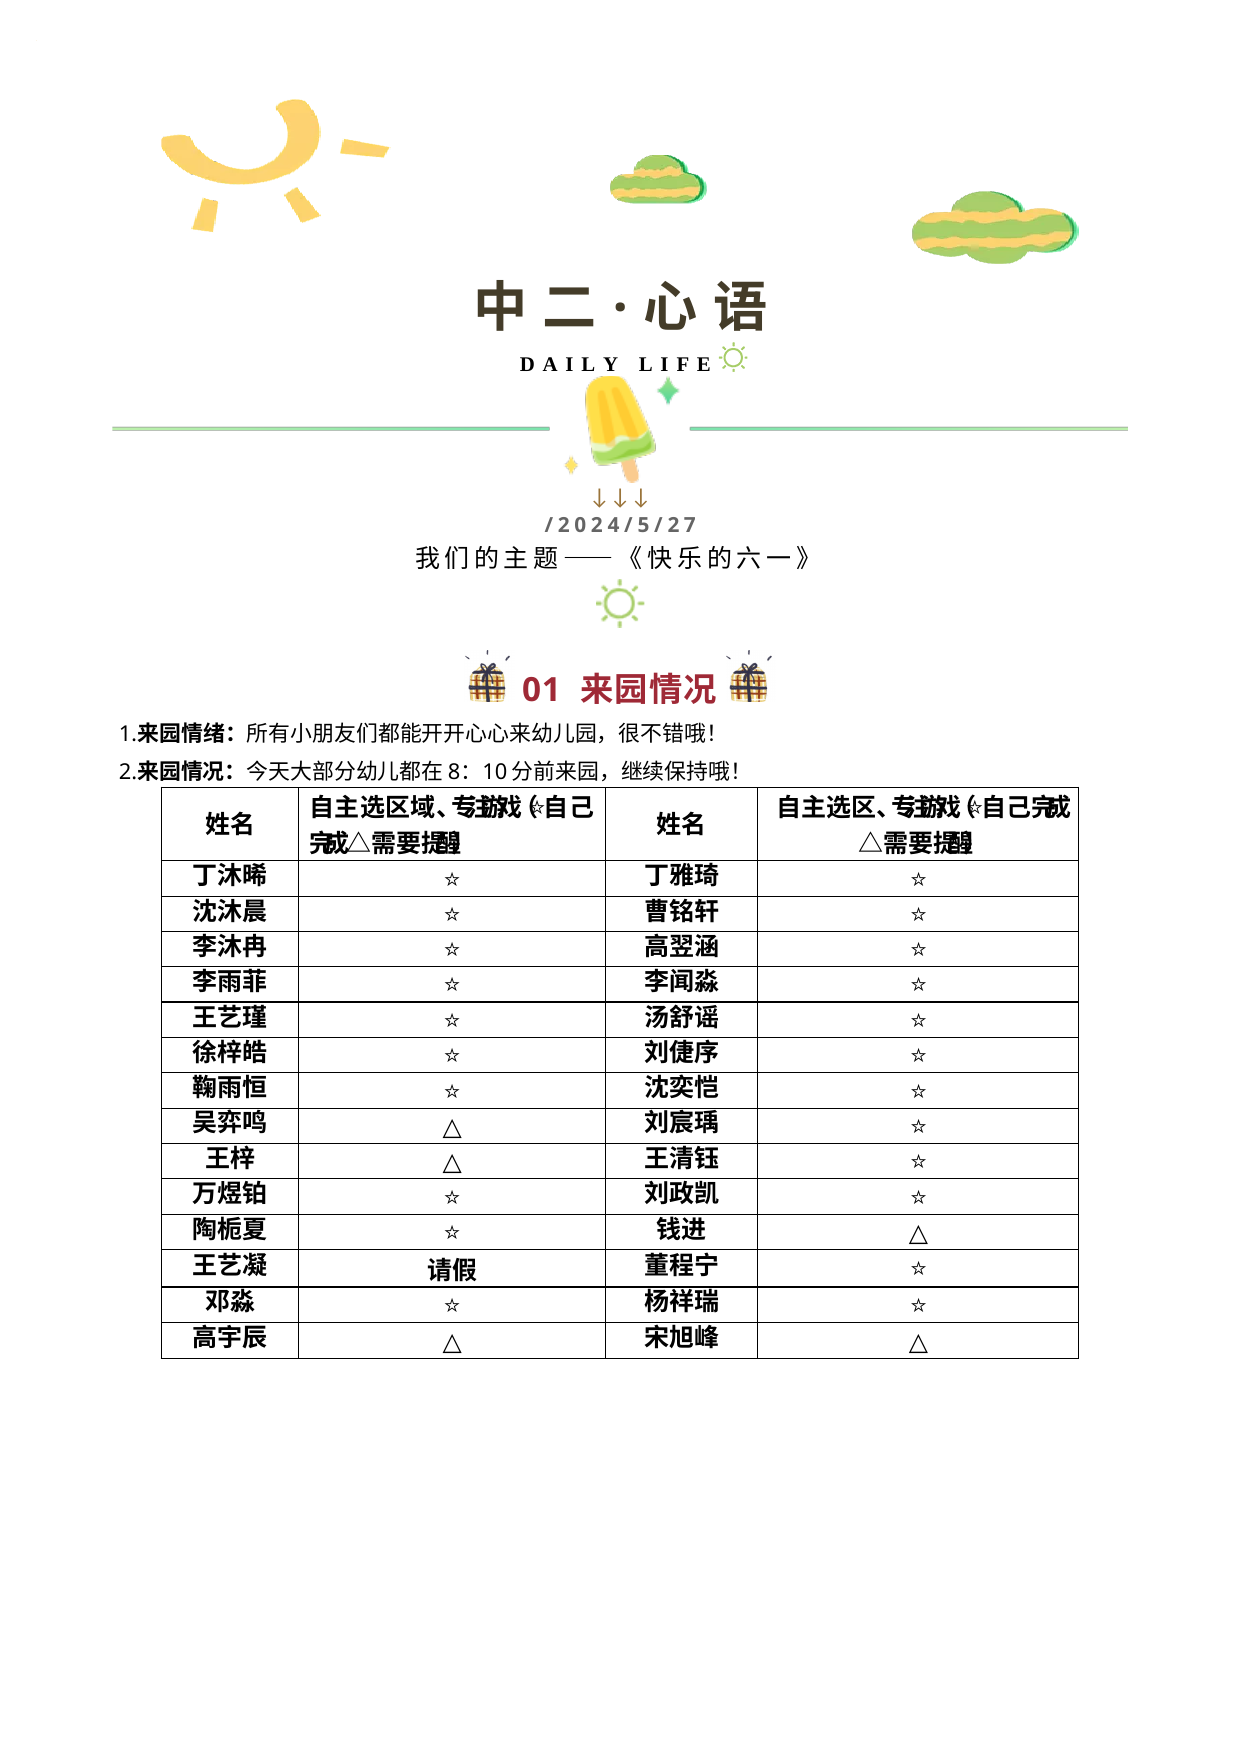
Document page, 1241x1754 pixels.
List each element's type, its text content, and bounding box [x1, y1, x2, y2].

table_cell ⭐ [299, 861, 605, 896]
table_cell 刘政凯 [606, 1179, 757, 1214]
picture [718, 342, 748, 372]
picture [725, 650, 777, 702]
table_cell ⭐ [758, 932, 1078, 966]
text 2.来园情况：今天大部分幼儿都在8：10分前来园，继续保持哦！ [75, 749, 1165, 787]
table_cell 王艺瑾 [162, 1003, 298, 1037]
table_header 姓名 [162, 788, 298, 860]
table_cell 沈沐晨 [162, 897, 298, 931]
table_cell ⭐ [758, 1038, 1078, 1072]
table_cell ⭐ [299, 1073, 605, 1107]
table_cell △ [299, 1144, 605, 1178]
table_cell 刘倢序 [606, 1038, 757, 1072]
table_header 自主选区域、专注游戏（⭐自己完成 △需要提醒） [299, 788, 605, 860]
table_cell ⭐ [758, 1179, 1078, 1214]
table_cell 李沐冉 [162, 932, 298, 966]
table_cell 丁雅琦 [606, 861, 757, 896]
table_cell △ [299, 1109, 605, 1143]
table_cell 陶栀夏 [162, 1215, 298, 1249]
table_cell ⭐ [758, 1003, 1078, 1037]
table_cell ⭐ [299, 897, 605, 931]
table_cell 沈奕恺 [606, 1073, 757, 1107]
table_cell ⭐ [299, 1288, 605, 1322]
text /2024/5/27 [75, 510, 1165, 539]
table_cell 丁沐晞 [162, 861, 298, 896]
table_cell 李闻淼 [606, 967, 757, 1001]
table_cell ⭐ [299, 1003, 605, 1037]
table_cell 王梓 [162, 1144, 298, 1178]
table_cell 高宇辰 [162, 1323, 298, 1358]
table_cell 王艺凝 [162, 1250, 298, 1286]
table_cell ⭐ [758, 1288, 1078, 1322]
table_cell 吴弈鸣 [162, 1109, 298, 1143]
text  DAILY LIFE [75, 343, 1165, 376]
table_cell ⭐ [299, 932, 605, 966]
table_cell 钱进 [606, 1215, 757, 1249]
table_cell △ [758, 1323, 1078, 1358]
table_cell ⭐ [758, 967, 1078, 1001]
table_cell 董程宁 [606, 1250, 757, 1286]
table_cell 徐梓皓 [162, 1038, 298, 1072]
text 01 来园情况 [75, 651, 1165, 712]
table_cell ⭐ [299, 1038, 605, 1072]
table_cell 邓淼 [162, 1288, 298, 1322]
table_cell 万煜铂 [162, 1179, 298, 1214]
table_cell 杨祥瑞 [606, 1288, 757, 1322]
table_cell 曹铭轩 [606, 897, 757, 931]
text 我们的主题——《快乐的六一》 [75, 539, 1165, 575]
text ↓↓↓ [75, 482, 1165, 510]
table_cell 汤舒谣 [606, 1003, 757, 1037]
table_cell 宋旭峰 [606, 1323, 757, 1358]
table_cell 王清钰 [606, 1144, 757, 1178]
text 1.来园情绪：所有小朋友们都能开开心心来幼儿园，很不错哦！ [75, 712, 1165, 749]
table_cell ⭐ [299, 1215, 605, 1249]
table_cell △ [758, 1215, 1078, 1249]
table_cell 李雨菲 [162, 967, 298, 1001]
table_cell 鞠雨恒 [162, 1073, 298, 1107]
text 中二·心语 [75, 264, 1165, 343]
picture [161, 99, 1079, 264]
table_cell ⭐ [758, 1109, 1078, 1143]
table_cell ⭐ [758, 861, 1078, 896]
table_cell △ [299, 1323, 605, 1358]
table_header 自主选区、专注游戏（⭐自己完成 △需要提醒） [758, 788, 1078, 860]
picture [596, 579, 645, 628]
table_cell 请假 [299, 1250, 605, 1286]
table_cell ⭐ [758, 1250, 1078, 1286]
table_cell ⭐ [299, 967, 605, 1001]
table_header 姓名 [606, 788, 757, 860]
table_cell ⭐ [758, 1073, 1078, 1107]
table_cell ⭐ [299, 1179, 605, 1214]
table_cell 高翌涵 [606, 932, 757, 966]
picture [464, 650, 515, 702]
table_cell ⭐ [758, 1144, 1078, 1178]
picture [112, 376, 1128, 483]
table_cell ⭐ [758, 897, 1078, 931]
table_cell 刘宸瑀 [606, 1109, 757, 1143]
